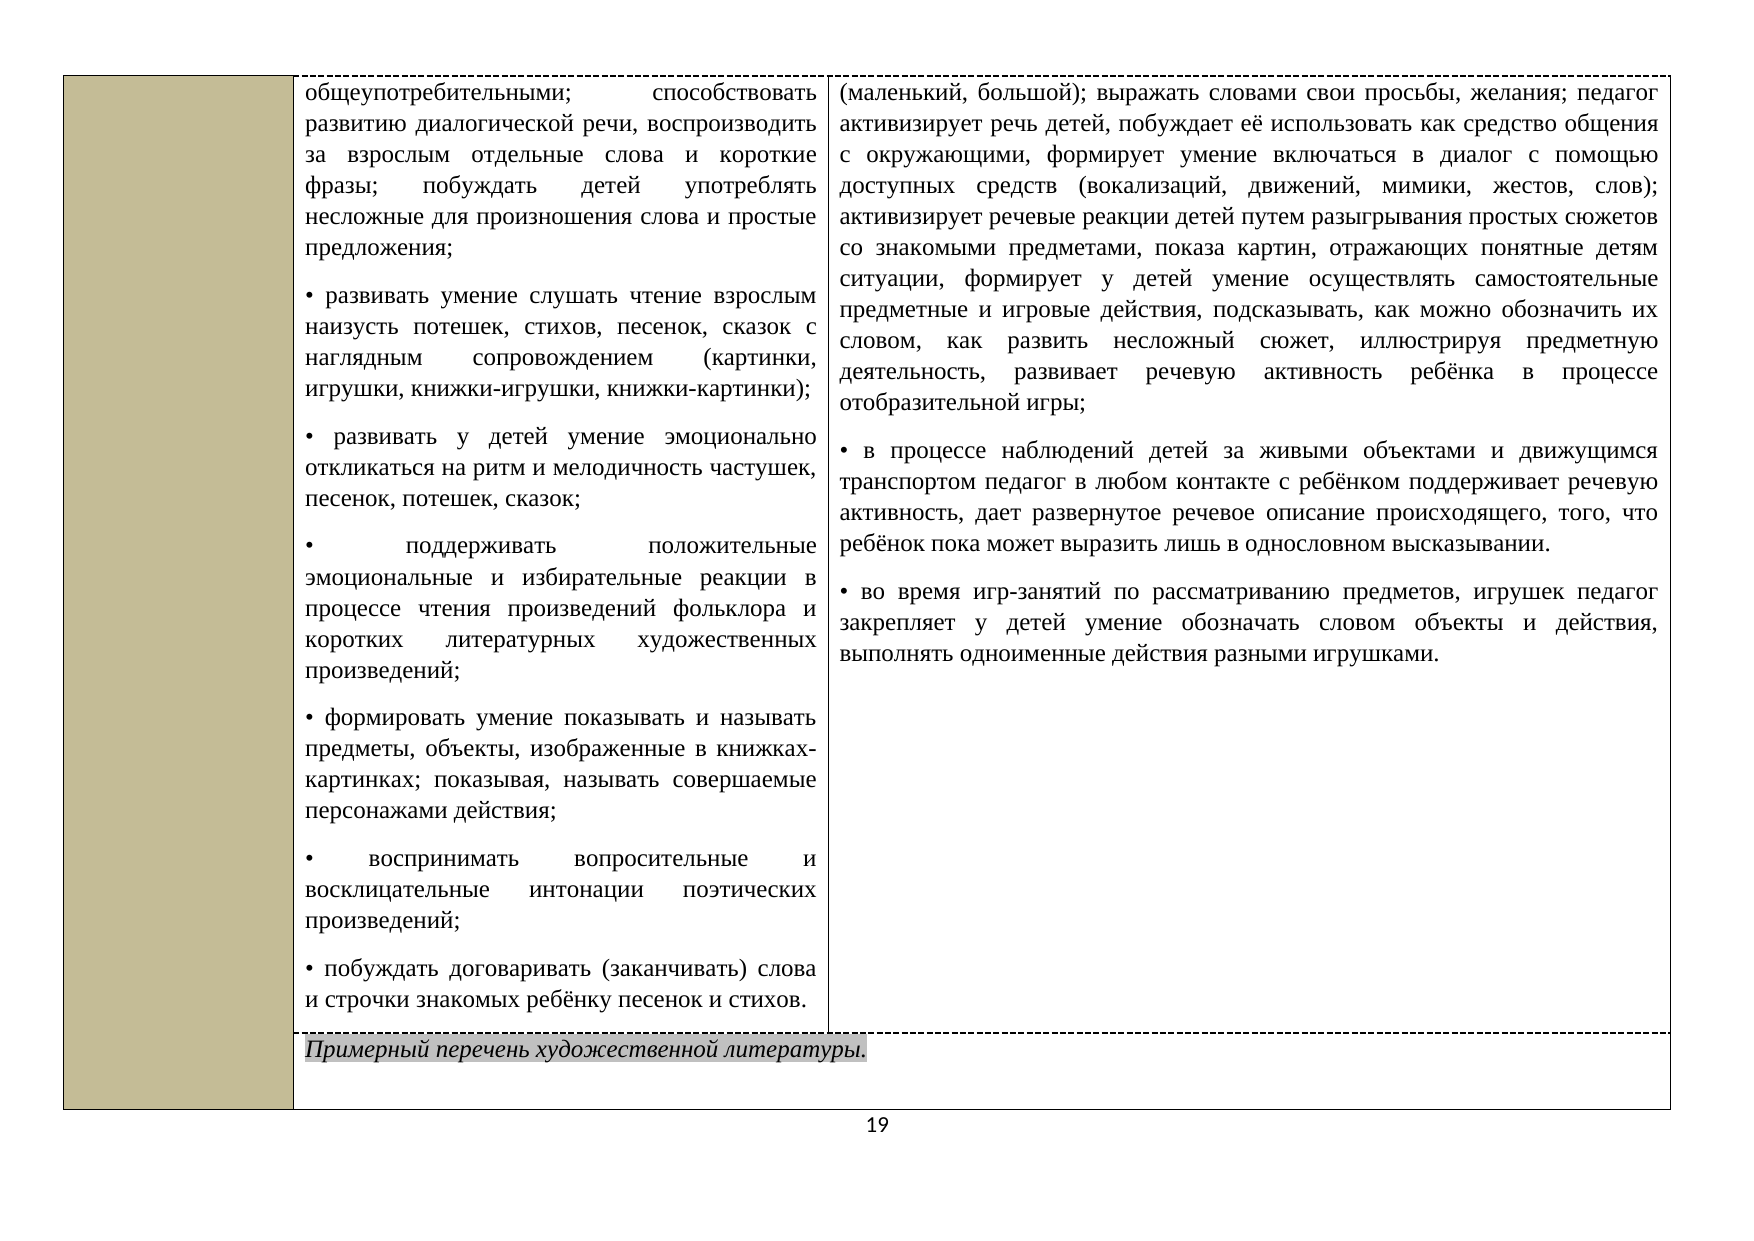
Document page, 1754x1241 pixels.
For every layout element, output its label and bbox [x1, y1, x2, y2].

table_cell [294, 75, 828, 1032]
table_cell [294, 1032, 1670, 1109]
table_cell [829, 75, 1670, 1032]
